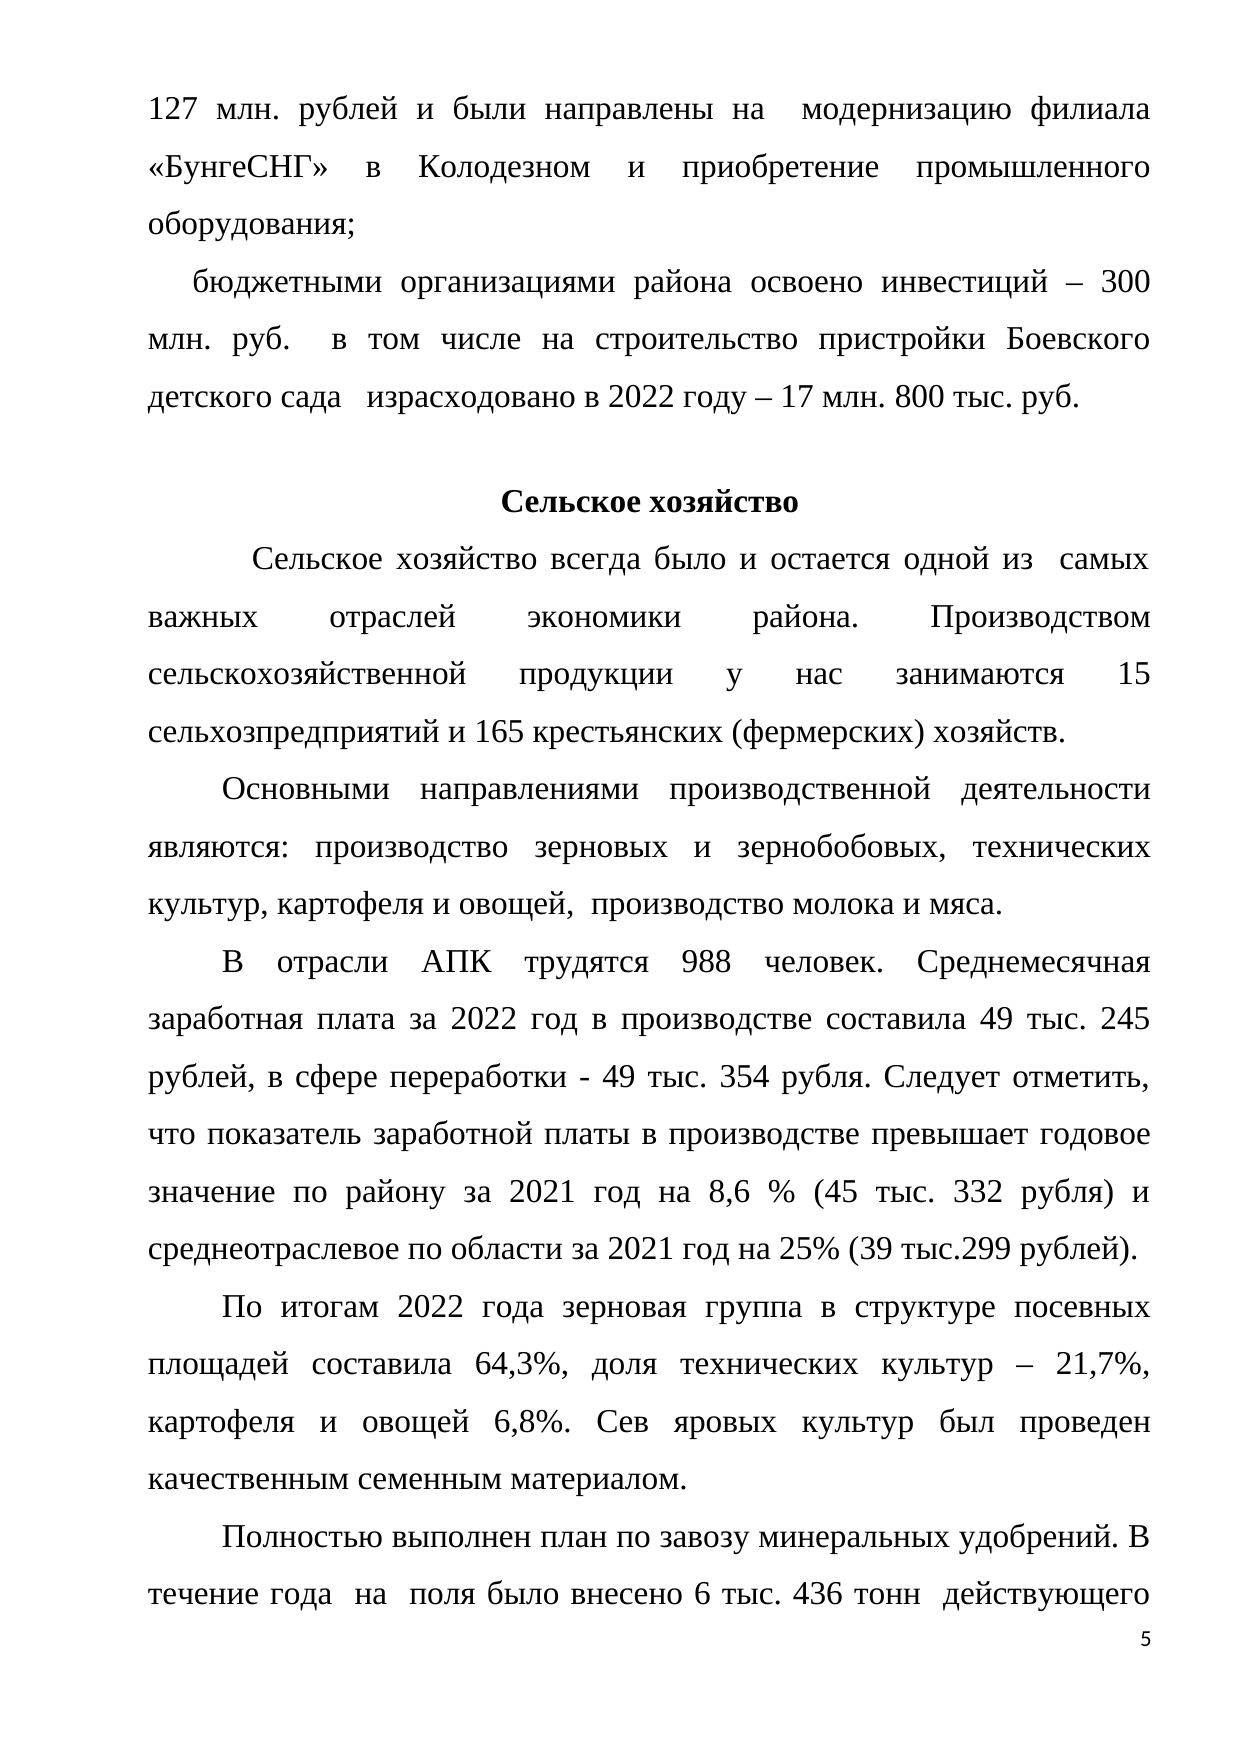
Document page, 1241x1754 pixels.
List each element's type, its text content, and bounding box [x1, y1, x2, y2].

text По итогам 2022 года зерновая группа в структуре посевных площадей составила 64,3%, доля технических культур – 21,7%, картофеля и овощей 6,8%. Сев яровых культур был проведен качественным семенным материалом. [148, 1286, 1152, 1497]
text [148, 1516, 1152, 1612]
text Сельское хозяйство [148, 481, 1152, 519]
text В отрасли АПК трудятся 988 человек. Среднемесячная заработная плата за 2022 год в производстве составила 49 тыс. 245 рублей, в сфере переработки - 49 тыс. 354 рубля. Следует отметить, что показатель заработной платы в производстве превышает годовое значение по району за 2021 год на 8,6 % (45 тыс. 332 рубля) и среднеотраслевое по области за 2021 год на 25% (39 тыс.299 рублей). [148, 941, 1152, 1267]
text Сельское хозяйство всегда было и остается одной из самых важных отраслей экономики района. Производством сельскохозяйственной продукции у нас занимаются 15 сельхозпредприятий и 165 крестьянских (фермерских) хозяйств. [148, 538, 1152, 749]
text бюджетными организациями района освоено инвестиций – 300 млн. руб. в том числе на строительство пристройки Боевского детского сада израсходовано в 2022 году – 17 млн. 800 тыс. руб. [148, 261, 1152, 414]
text Основными направлениями производственной деятельности являются: производство зерновых и зернобобовых, технических культур, картофеля и овощей, производство молока и мяса. [148, 768, 1152, 922]
text 127 млн. рублей и были направлены на модернизацию филиала «БунгеСНГ» в Колодезном и приобретение промышленного оборудования; [148, 89, 1152, 242]
